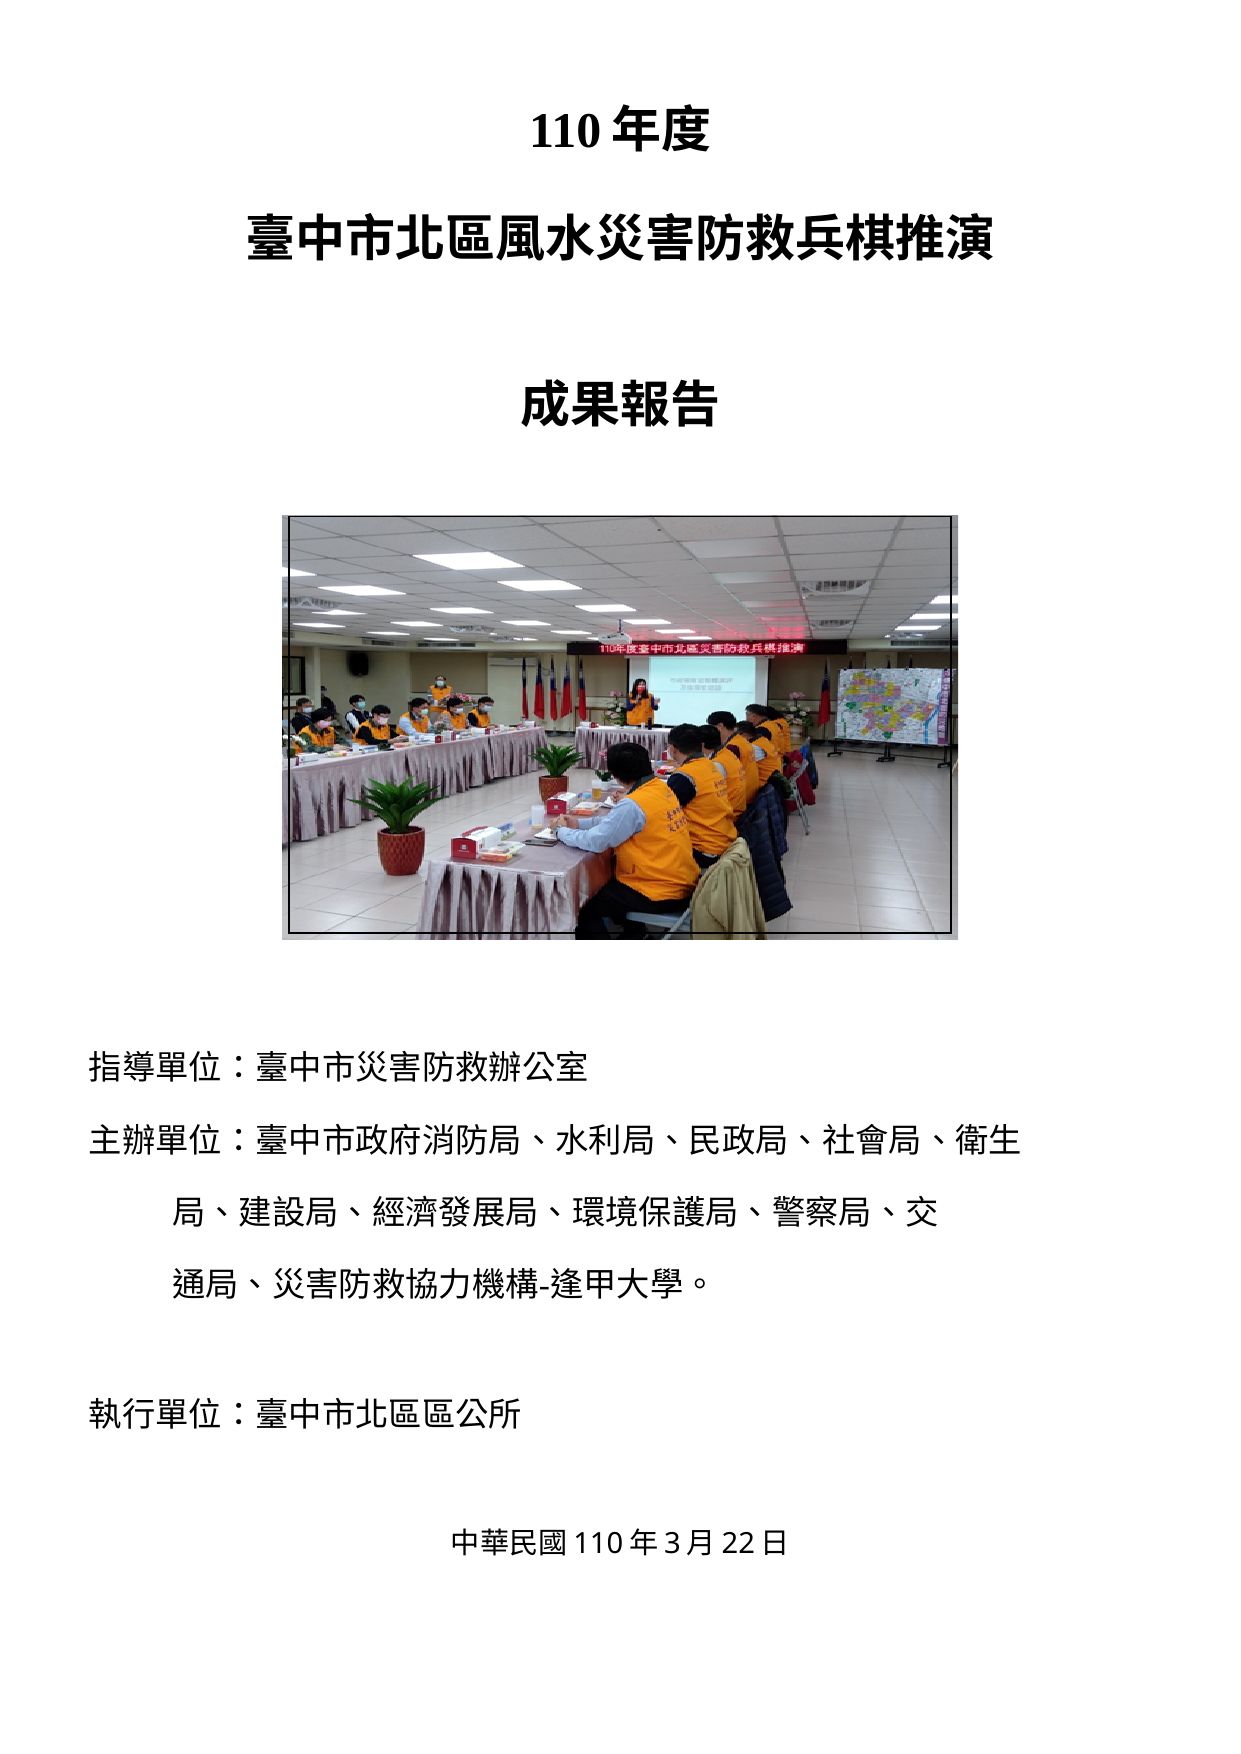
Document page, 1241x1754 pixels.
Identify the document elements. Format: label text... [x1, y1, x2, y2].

text 成果報告 [89, 364, 1152, 436]
text 主辦單位：臺中市政府消防局、水利局、民政局、社會局、衛生 [89, 1113, 1152, 1162]
text 通局、災害防救協力機構-逢甲大學。 [89, 1258, 1152, 1306]
text 110年度 [89, 89, 1152, 162]
text 指導單位：臺中市災害防救辦公室 [89, 1041, 1152, 1089]
text 臺中市北區風水災害防救兵棋推演 [89, 198, 1152, 270]
text 中華民國110年3月22日 [89, 1503, 1152, 1578]
text 執行單位：臺中市北區區公所 [89, 1388, 1152, 1436]
picture [282, 515, 959, 940]
text 局、建設局、經濟發展局、環境保護局、警察局、交 [89, 1186, 1152, 1234]
